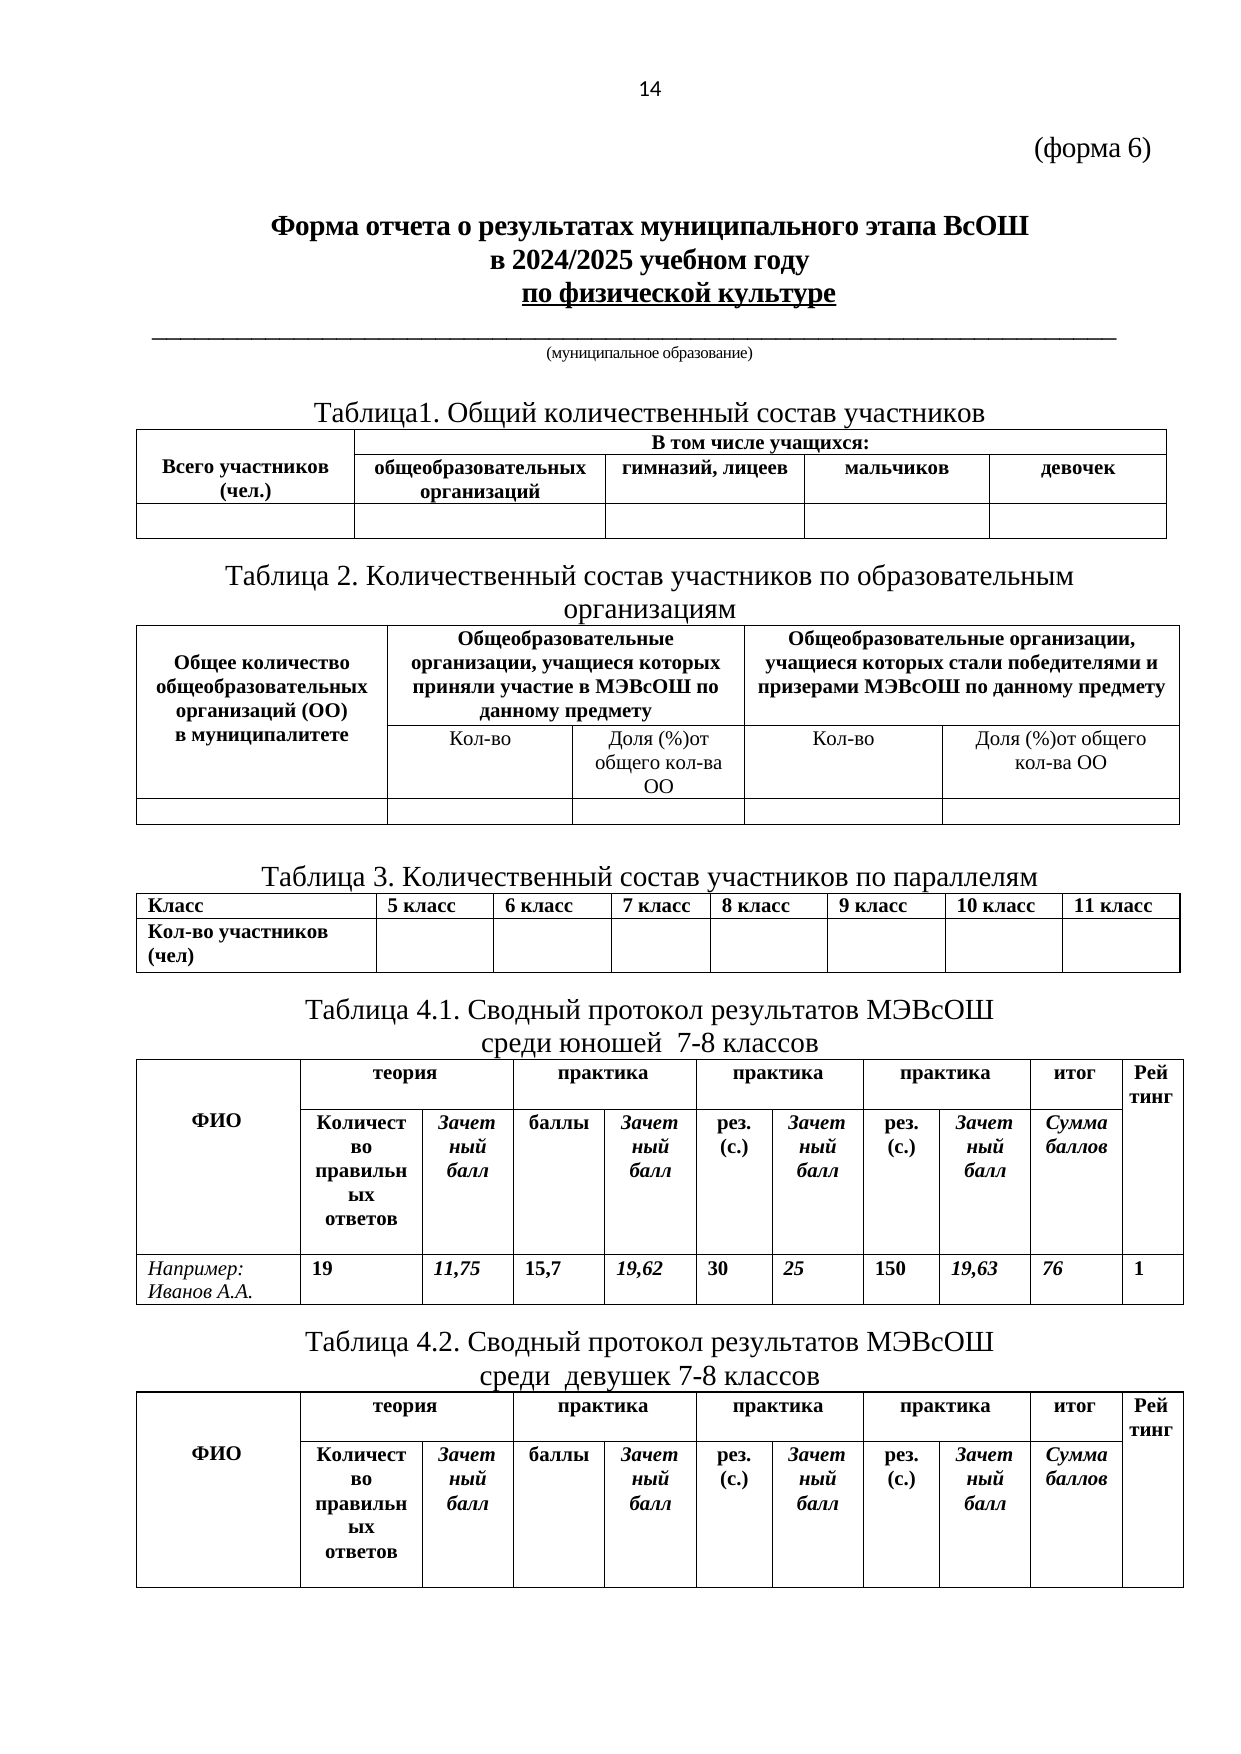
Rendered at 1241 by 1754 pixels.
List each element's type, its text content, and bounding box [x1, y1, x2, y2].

text в 2024/2025 учебном году [148, 242, 1152, 275]
list Таблица 4.1. Сводный протокол результатов МЭВсОШ [148, 992, 1152, 1026]
table_header 10 класс [946, 894, 1062, 918]
table_cell рез. (с.) [864, 1442, 939, 1587]
table_cell 15,7 [514, 1255, 604, 1304]
list среди девушек 7-8 классов [148, 1358, 1152, 1391]
text (форма 6) [148, 130, 1152, 163]
table_cell [745, 799, 942, 824]
table_cell Зачетный балл [605, 1110, 696, 1254]
table_header 8 класс [711, 894, 827, 918]
table_cell Кол-во [745, 726, 942, 798]
table_header 6 класс [494, 894, 611, 918]
table_cell Зачетный балл [423, 1442, 513, 1587]
table_cell Количество правильных ответов [301, 1110, 422, 1254]
table_cell [805, 504, 989, 538]
table_cell 19,62 [605, 1255, 696, 1304]
table_header 7 класс [612, 894, 710, 918]
table_header ФИО [137, 1060, 300, 1254]
table_cell 19 [301, 1255, 422, 1304]
table_cell 1 [1123, 1255, 1183, 1304]
table_cell [573, 799, 744, 824]
table_cell [612, 919, 710, 972]
table_cell рез. (с.) [697, 1442, 772, 1587]
table_header итог [1031, 1393, 1122, 1441]
table_header итог [1031, 1060, 1122, 1109]
table_header практика [514, 1393, 696, 1441]
table_header практика [697, 1060, 863, 1109]
list среди юношей 7-8 классов [148, 1026, 1152, 1059]
table_header практика [864, 1393, 1030, 1441]
table_cell Кол-во [388, 726, 572, 798]
table_header теория [301, 1060, 513, 1109]
table_header Рей тинг [1123, 1060, 1183, 1254]
table_header В том числе учащихся: [355, 430, 1166, 454]
table_header ФИО [137, 1393, 300, 1587]
table_cell [606, 504, 804, 538]
table_cell Зачетный балл [773, 1110, 863, 1254]
table_cell Доля (%)от общего кол-ва ОО [573, 726, 744, 798]
table_cell гимназий, лицеев [606, 455, 804, 503]
table_cell [943, 799, 1179, 824]
table_header практика [697, 1393, 863, 1441]
table_cell Например: Иванов А.А. [137, 1255, 300, 1304]
table_cell [355, 504, 605, 538]
list Таблица 4.2. Сводный протокол результатов МЭВсОШ [148, 1324, 1152, 1358]
table_cell 150 [864, 1255, 939, 1304]
table_cell Кол-во участников (чел) [137, 919, 376, 972]
table_cell баллы [514, 1442, 604, 1587]
table_cell [377, 919, 493, 972]
table_cell 30 [697, 1255, 772, 1304]
text по физической культуре [152, 275, 1152, 309]
list Таблица 3. Количественный состав участников по параллелям [148, 859, 1152, 892]
table_cell Зачетный балл [940, 1442, 1030, 1587]
table_header Общее количество общеобразовательных организаций (ОО) в муниципалитете [137, 626, 387, 798]
table_header Рей тинг [1123, 1393, 1183, 1587]
table_header Общеобразовательные организации, учащиеся которых приняли участие в МЭВсОШ по данному предмету [388, 626, 744, 725]
table_cell 19,63 [940, 1255, 1030, 1304]
table_cell [828, 919, 945, 972]
table_cell рез. (с.) [697, 1110, 772, 1254]
table_cell [990, 504, 1166, 538]
table_cell 11,75 [423, 1255, 513, 1304]
list Таблица1. Общий количественный состав участников [148, 395, 1152, 429]
table_cell [137, 799, 387, 824]
table_cell [388, 799, 572, 824]
text Форма отчета о результатах муниципального этапа ВсОШ [148, 208, 1152, 242]
table_cell мальчиков [805, 455, 989, 503]
table_cell Зачетный балл [605, 1442, 696, 1587]
table_header 9 класс [828, 894, 945, 918]
table_cell [494, 919, 611, 972]
table_header практика [864, 1060, 1030, 1109]
table_cell Сумма баллов [1031, 1442, 1122, 1587]
table_cell Зачетный балл [773, 1442, 863, 1587]
table_header Общеобразовательные организации, учащиеся которых стали победителями и призерами МЭВсОШ по данному предмету [745, 626, 1179, 725]
table_cell баллы [514, 1110, 604, 1254]
table_cell Доля (%)от общего кол-ва ОО [943, 726, 1179, 798]
table_header Всего участников (чел.) [137, 430, 354, 503]
text (муниципальное образование) [148, 342, 1152, 376]
table_cell [1063, 919, 1179, 972]
table_header Класс [137, 894, 376, 918]
table_cell 76 [1031, 1255, 1122, 1304]
table_cell девочек [990, 455, 1166, 503]
table_cell [137, 504, 354, 538]
text ____________________________________________________________________ [152, 309, 1152, 342]
table_cell Зачетный балл [940, 1110, 1030, 1254]
table_header практика [514, 1060, 696, 1109]
table_cell общеобразовательных организаций [355, 455, 605, 503]
table_cell Количество правильных ответов [301, 1442, 422, 1587]
table_cell Зачетный балл [423, 1110, 513, 1254]
table_cell Сумма баллов [1031, 1110, 1122, 1254]
table_cell рез. (с.) [864, 1110, 939, 1254]
table_cell 25 [773, 1255, 863, 1304]
text Таблица 2. Количественный состав участников по образовательным организациям [148, 558, 1152, 625]
table_header 5 класс [377, 894, 493, 918]
table_cell [711, 919, 827, 972]
table_cell [946, 919, 1062, 972]
table_header теория [301, 1393, 513, 1441]
table_header 11 класс [1063, 894, 1179, 918]
